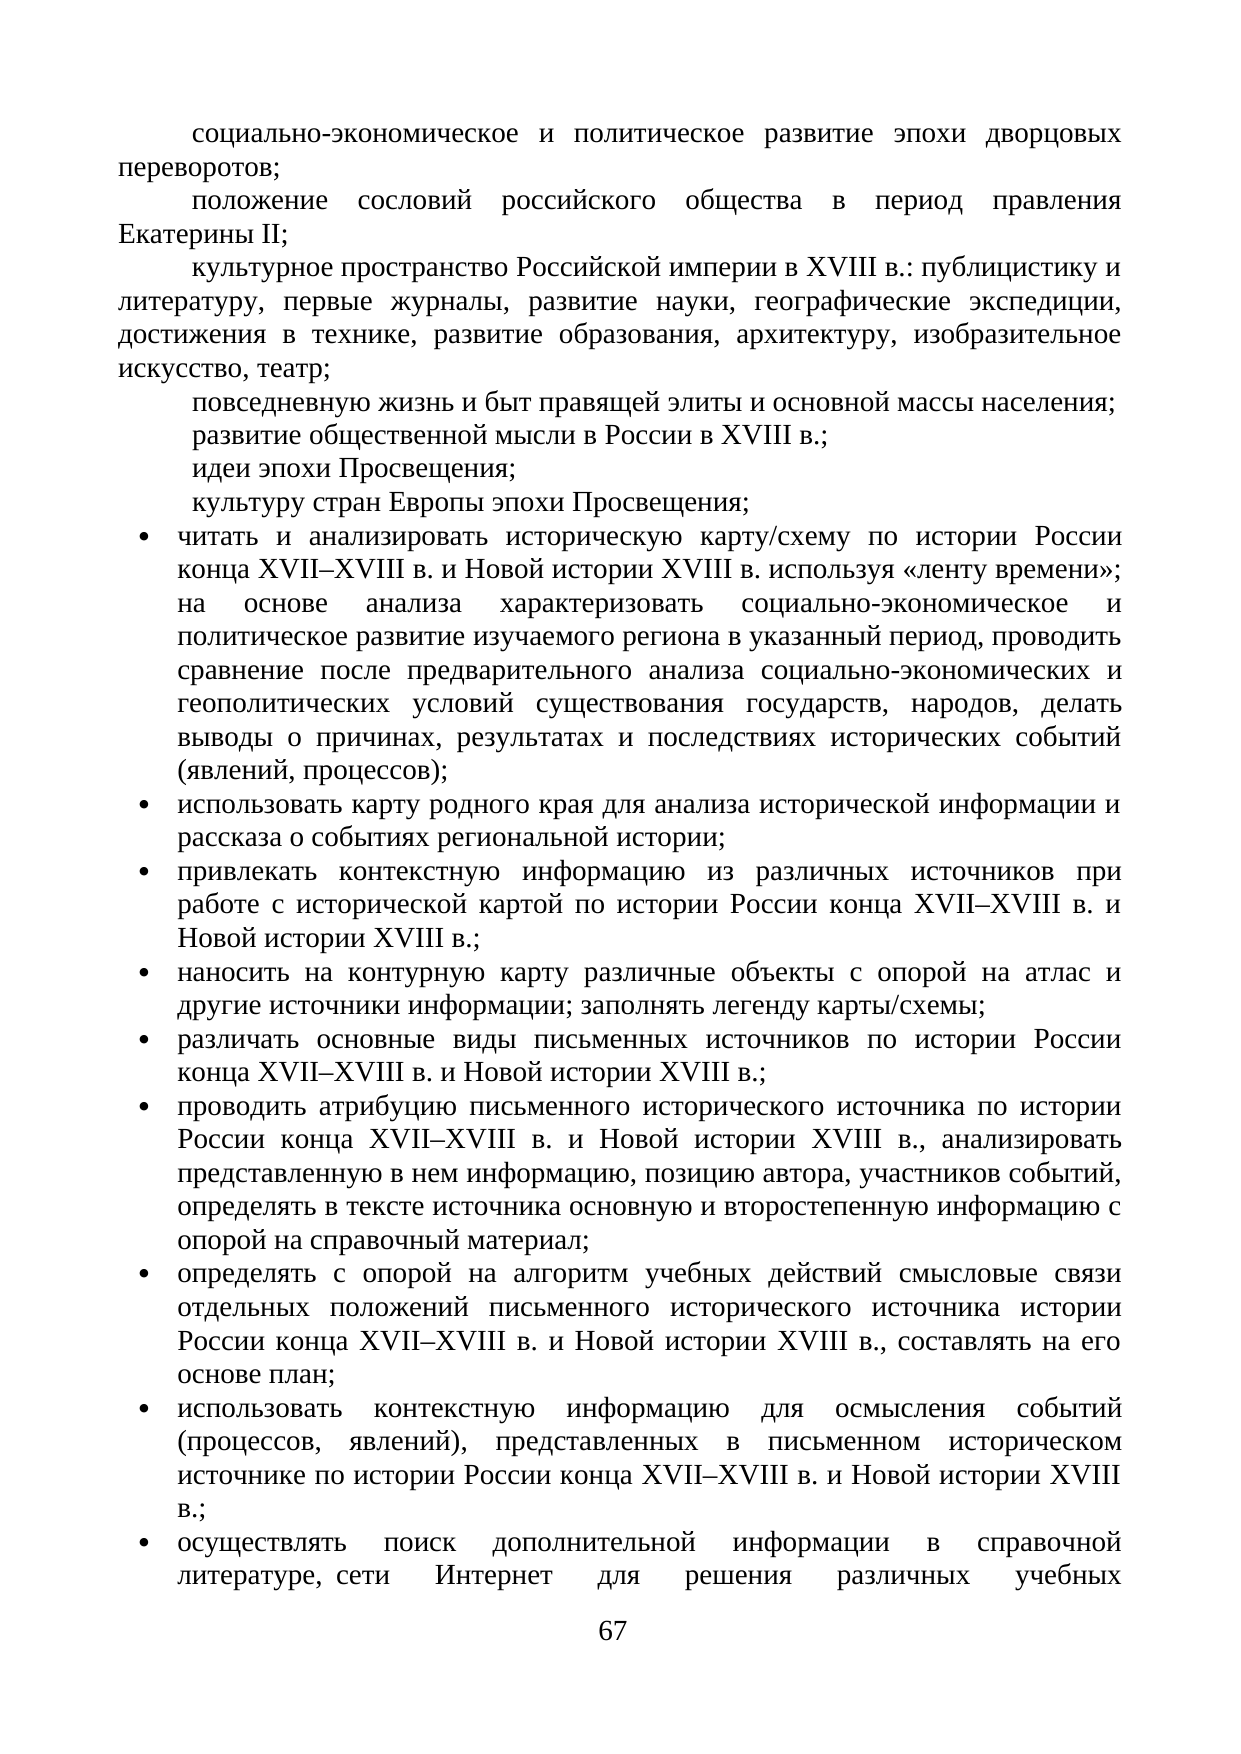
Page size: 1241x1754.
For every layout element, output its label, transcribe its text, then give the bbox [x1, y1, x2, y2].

list определять с опорой на алгоритм учебных действий смысловые связи отдельных положений письменного исторического источника истории России конца XVII–XVIII в. и Новой истории XVIII в., составлять на его основе план; [139, 1256, 1122, 1390]
list использовать карту родного края для анализа исторической информации и рассказа о событиях региональной истории; [139, 786, 1122, 853]
text положение сословий российского общества в период правления Екатерины II; [118, 182, 1121, 249]
list использовать контекстную информацию для осмысления событий (процессов, явлений), представленных в письменном историческом источнике по истории России конца XVII–XVIII в. и Новой истории XVIII в.; [139, 1390, 1122, 1524]
list привлекать контекстную информацию из различных источников при работе с исторической картой по истории России конца XVII–XVIII в. и Новой истории XVIII в.; [139, 853, 1122, 954]
list проводить атрибуцию письменного исторического источника по истории России конца XVII–XVIII в. и Новой истории XVIII в., анализировать представленную в нем информацию, позицию автора, участников событий, определять в тексте источника основную и второстепенную информацию с опорой на справочный материал; [139, 1088, 1122, 1256]
text повседневную жизнь и быт правящей элиты и основной массы населения; развитие общественной мысли в России в XVIII в.; [192, 384, 1118, 451]
text идеи эпохи Просвещения; [192, 451, 1148, 484]
list наносить на контурную карту различные объекты с опорой на атлас и другие источники информации; заполнять легенду карты/схемы; [139, 954, 1122, 1021]
text культуру стран Европы эпохи Просвещения; [192, 484, 1148, 518]
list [139, 1524, 1122, 1591]
list различать основные виды письменных источников по истории России конца XVII–XVIII в. и Новой истории XVIII в.; [139, 1021, 1122, 1088]
list читать и анализировать историческую карту/схему по истории России конца XVII–XVIII в. и Новой истории XVIII в. используя «ленту времени»; на основе анализа характеризовать социально-экономическое и политическое развитие изучаемого региона в указанный период, проводить сравнение после предварительного анализа социально-экономических и геополитических условий существования государств, народов, делать выводы о причинах, результатах и последствиях исторических событий (явлений, процессов); [139, 518, 1122, 786]
text социально-экономическое и политическое развитие эпохи дворцовых переворотов; [118, 115, 1122, 182]
text культурное пространство Российской империи в XVIII в.: публицистику и литературу, первые журналы, развитие науки, географические экспедиции, достижения в технике, развитие образования, архитектуру, изобразительное искусство, театр; [118, 249, 1122, 384]
